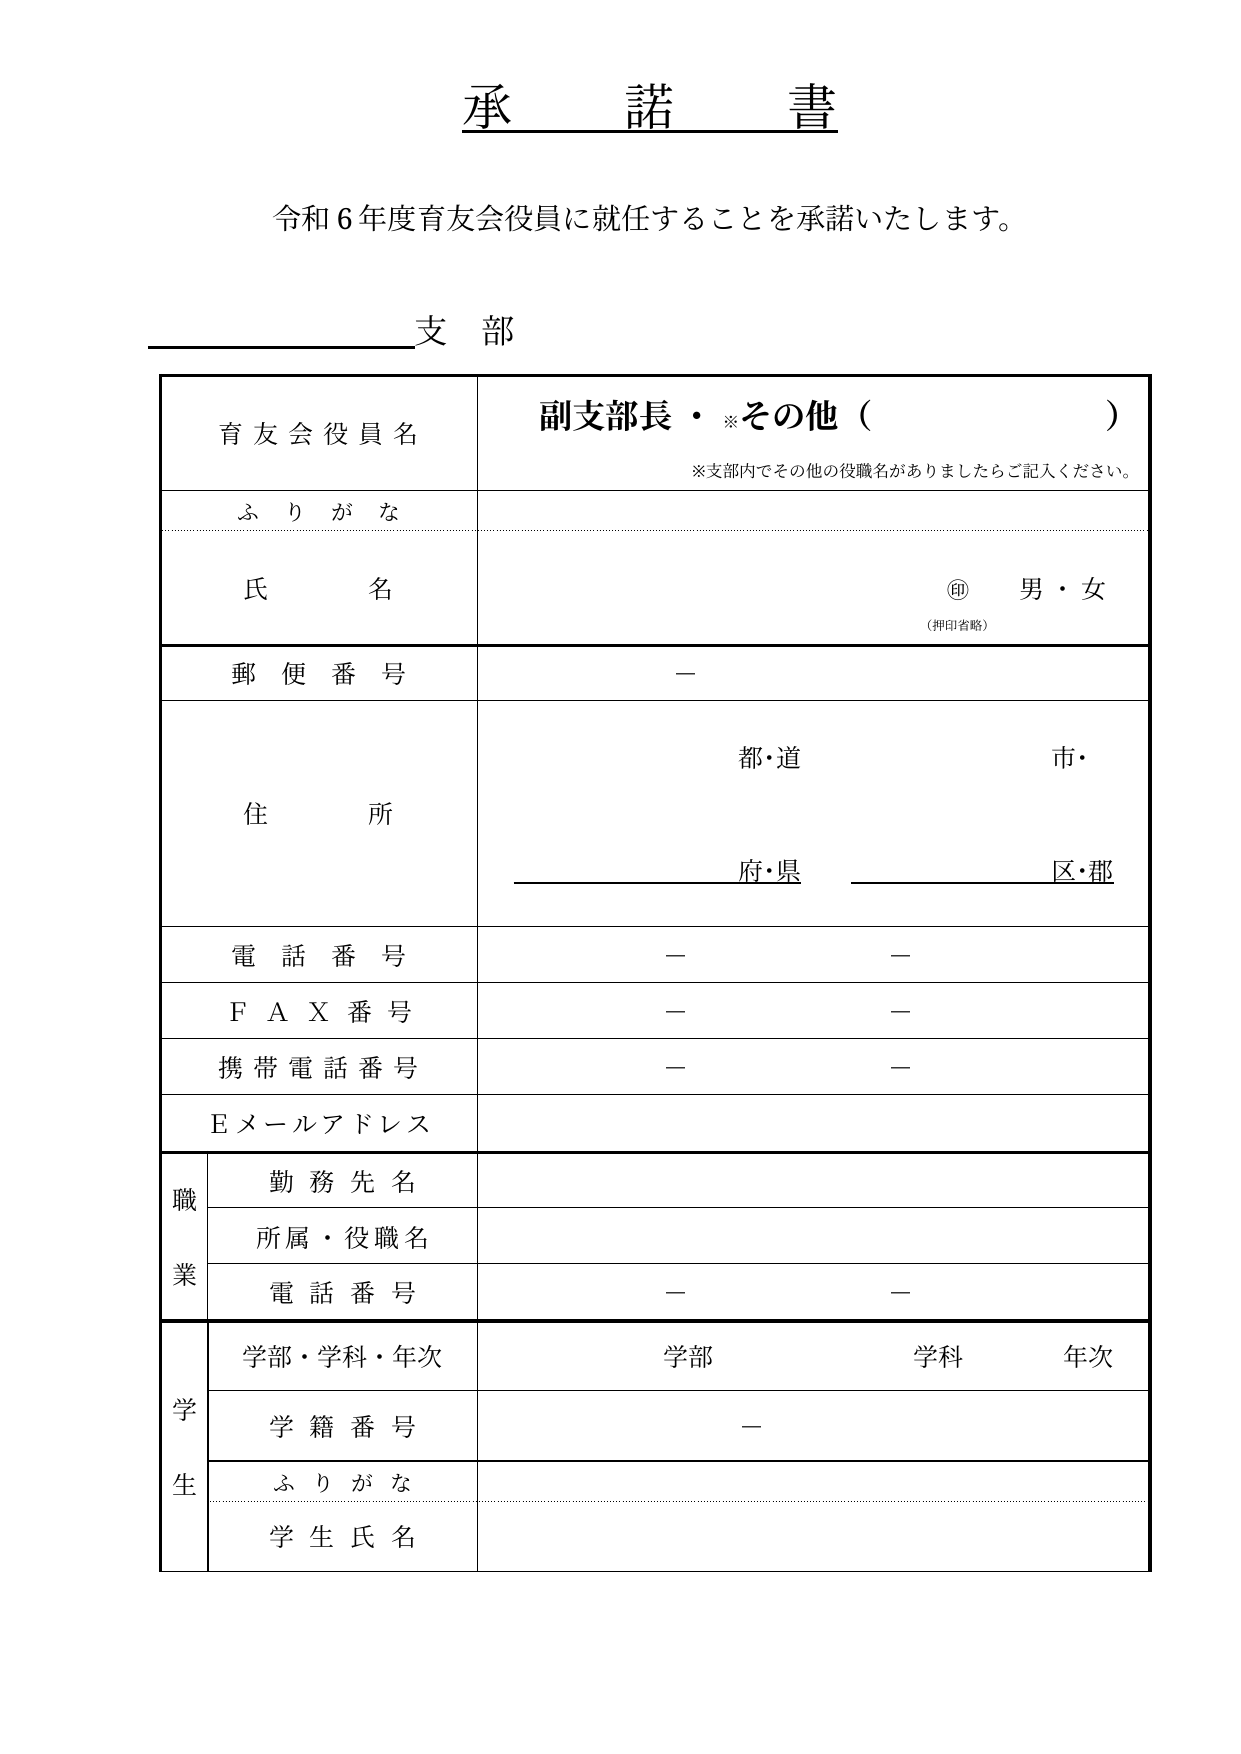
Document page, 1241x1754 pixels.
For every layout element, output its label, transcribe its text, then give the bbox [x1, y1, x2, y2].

table_cell 住所 [162, 701, 477, 926]
table_cell [478, 1095, 1148, 1151]
table_cell － － [478, 1039, 1148, 1094]
table_cell 学部・学科・年次 [209, 1323, 477, 1389]
table_cell ＦＡＸ番号 [162, 983, 477, 1038]
table_cell 職 業 [162, 1154, 207, 1319]
table_header 副支部長 ・ ※その他（ ） ※支部内でその他の役職名がありましたらご記入ください。 [478, 377, 1148, 489]
table_cell 都･道 市･ 府･県 区･郡 [478, 701, 1148, 926]
table_cell [478, 1154, 1148, 1207]
table_cell 勤務先名 [208, 1154, 477, 1207]
table_cell 氏名 [162, 530, 477, 644]
table_cell [478, 491, 1148, 530]
text 支 部 [148, 292, 1152, 367]
table_cell [478, 1208, 1148, 1263]
table_cell 学 生 [162, 1323, 207, 1571]
table_cell － － [478, 1264, 1148, 1319]
text 令和6年度育友会役員に就任することを承諾いたします。 [148, 179, 1152, 254]
table_cell ふりがな [209, 1462, 477, 1501]
table_cell － － [478, 983, 1148, 1038]
table_cell － － [478, 927, 1148, 982]
table_cell － [478, 647, 1148, 699]
table_cell 郵便番号 [162, 647, 477, 699]
table_cell Ｅメールアドレス [162, 1095, 477, 1151]
table_cell 学籍番号 [209, 1391, 477, 1460]
table_cell － [478, 1391, 1148, 1460]
table_cell 電話番号 [162, 927, 477, 982]
table_cell [478, 1501, 1148, 1571]
table_cell 所属・役職名 [208, 1208, 477, 1263]
table_cell ふりがな [162, 491, 477, 530]
table_cell 学部 学科 年次 [478, 1323, 1148, 1389]
table_cell [478, 1462, 1148, 1501]
table_header 育友会役員名 [162, 377, 477, 489]
table_cell 電話番号 [208, 1264, 477, 1319]
table_cell ㊞ 男 ・ 女 （押印省略） [478, 530, 1148, 644]
text 承 諾 書 [148, 67, 1152, 142]
table_cell 携帯電話番号 [162, 1039, 477, 1094]
table_cell 学生氏名 [209, 1501, 477, 1571]
